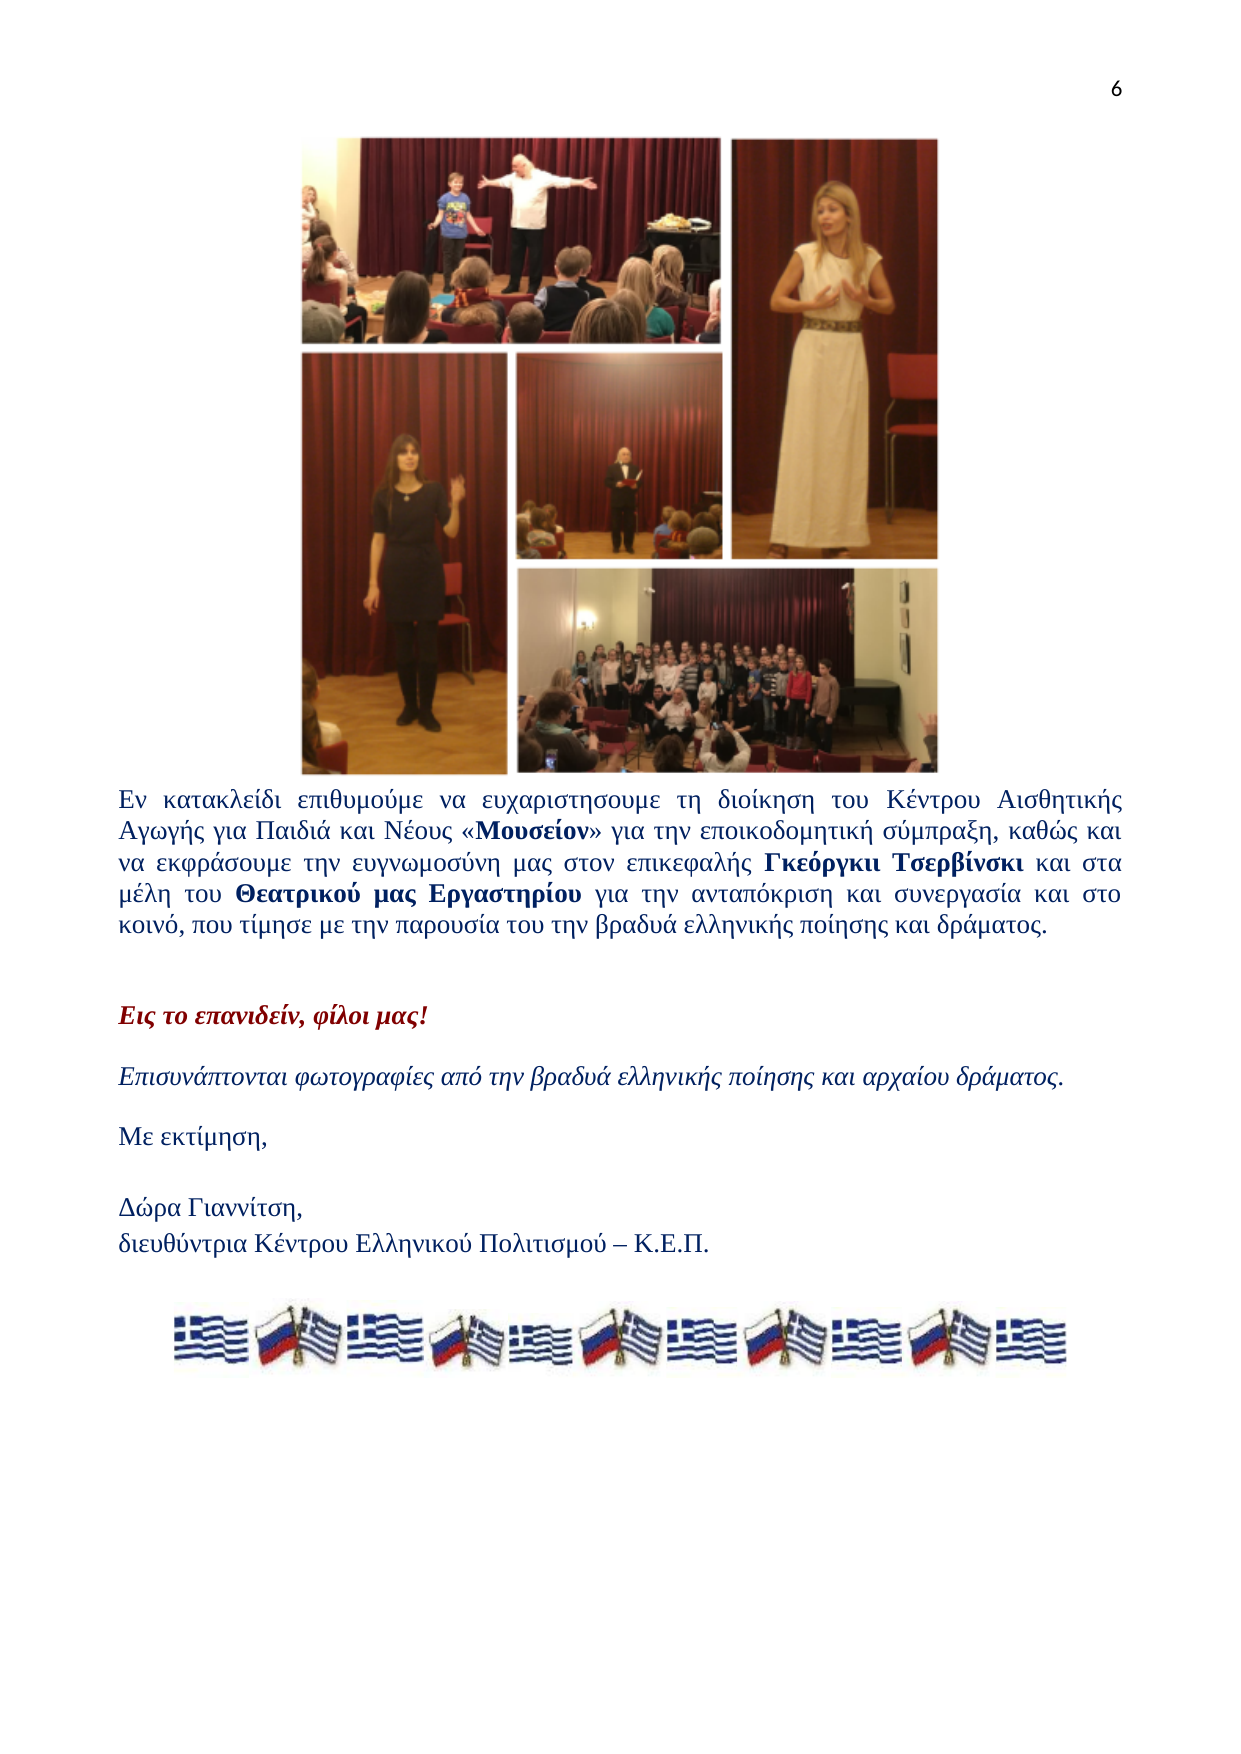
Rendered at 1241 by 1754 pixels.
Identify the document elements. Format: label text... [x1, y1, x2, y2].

text Με εκτίμηση, [118, 1120, 1122, 1151]
text Δώρα Γιαννίτση, [118, 1191, 1122, 1223]
text Επισυνάπτονται φωτογραφίες από την βραδυά ελληνικής ποίησης και αρχαίου δράματος. [118, 1060, 1122, 1091]
picture [293, 130, 947, 784]
text Εις το επανιδείν, φίλοι μας! [118, 999, 1122, 1031]
text Εν κατακλείδι επιθυμούμε να ευχαριστησουμε τη διοίκηση του Κέντρου Αισθητικής Αγωγής για Παιδιά και Νέους «Μουσείον» για την εποικοδομητική σύμπραξη, καθώς και να εκφράσουμε την ευγνωμοσύνη μας στον επικεφαλής Γκεόργκιι Τσερβίνσκι και στα μέλη του Θεατρικού μας Εργαστηρίου για την ανταπόκριση και συνεργασία και στο κοινό, που τίμησε με την παρουσία του την βραδυά ελληνικής ποίησης και δράματος. [118, 783, 1122, 939]
text διευθύντρια Κέντρου Ελληνικού Πολιτισμού – Κ.Ε.Π. [118, 1227, 1122, 1258]
picture [173, 1298, 1067, 1378]
